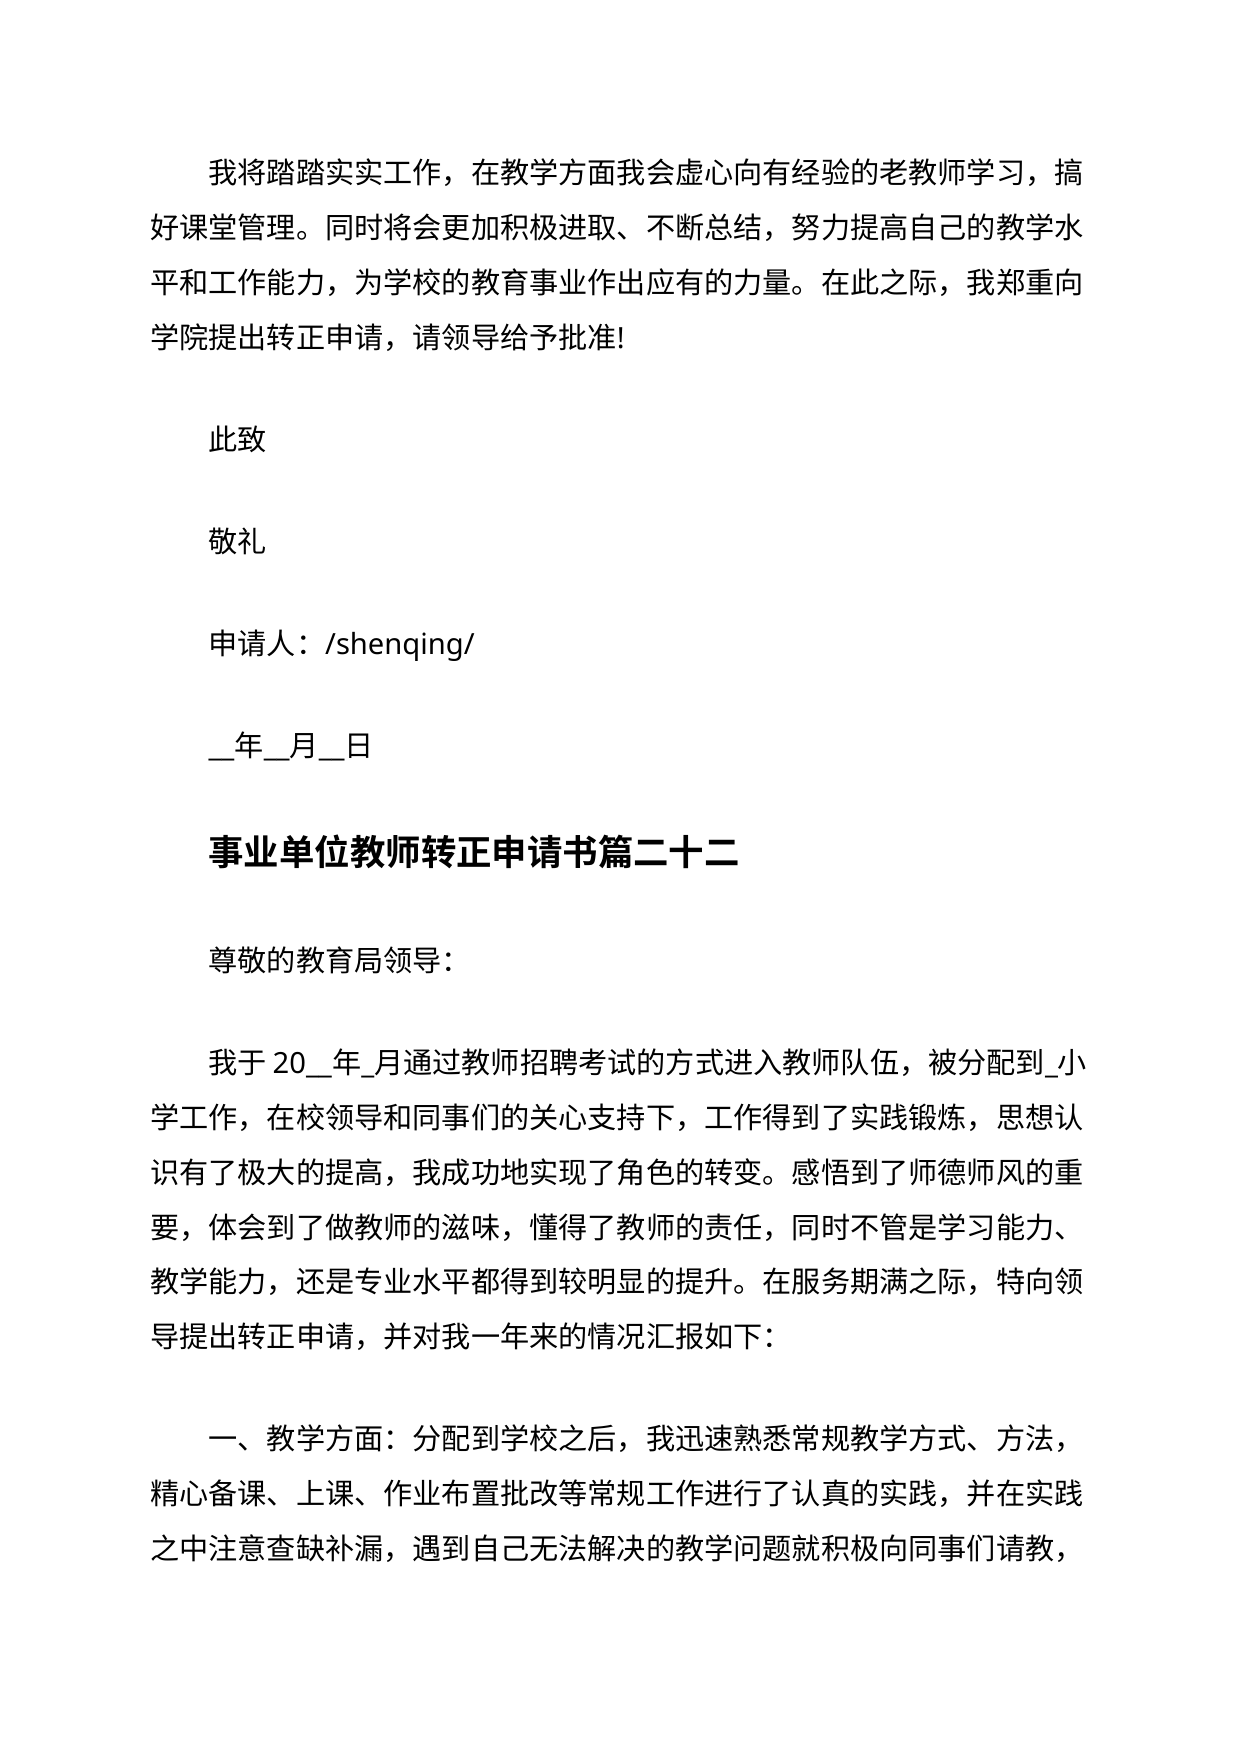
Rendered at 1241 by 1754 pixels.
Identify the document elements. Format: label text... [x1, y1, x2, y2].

text 尊敬的教育局领导： [150, 938, 1090, 980]
text 此致 [150, 417, 1090, 459]
text 我将踏踏实实工作，在教学方面我会虚心向有经验的老教师学习，搞好课堂管理。同时将会更加积极进取、不断总结，努力提高自己的教学水平和工作能力，为学校的教育事业作出应有的力量。在此之际，我郑重向学院提出转正申请，请领导给予批准! [150, 150, 1090, 357]
text 我于20__年_月通过教师招聘考试的方式进入教师队伍，被分配到_小学工作，在校领导和同事们的关心支持下，工作得到了实践锻炼，思想认识有了极大的提高，我成功地实现了角色的转变。感悟到了师德师风的重要，体会到了做教师的滋味，懂得了教师的责任，同时不管是学习能力、教学能力，还是专业水平都得到较明显的提升。在服务期满之际，特向领导提出转正申请，并对我一年来的情况汇报如下： [150, 1039, 1090, 1356]
text __年__月__日 [150, 722, 1090, 764]
text 敬礼 [150, 518, 1090, 561]
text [150, 1416, 1090, 1568]
text 事业单位教师转正申请书篇二十二 [150, 824, 1090, 875]
text 申请人：/shenqing/ [150, 620, 1090, 663]
